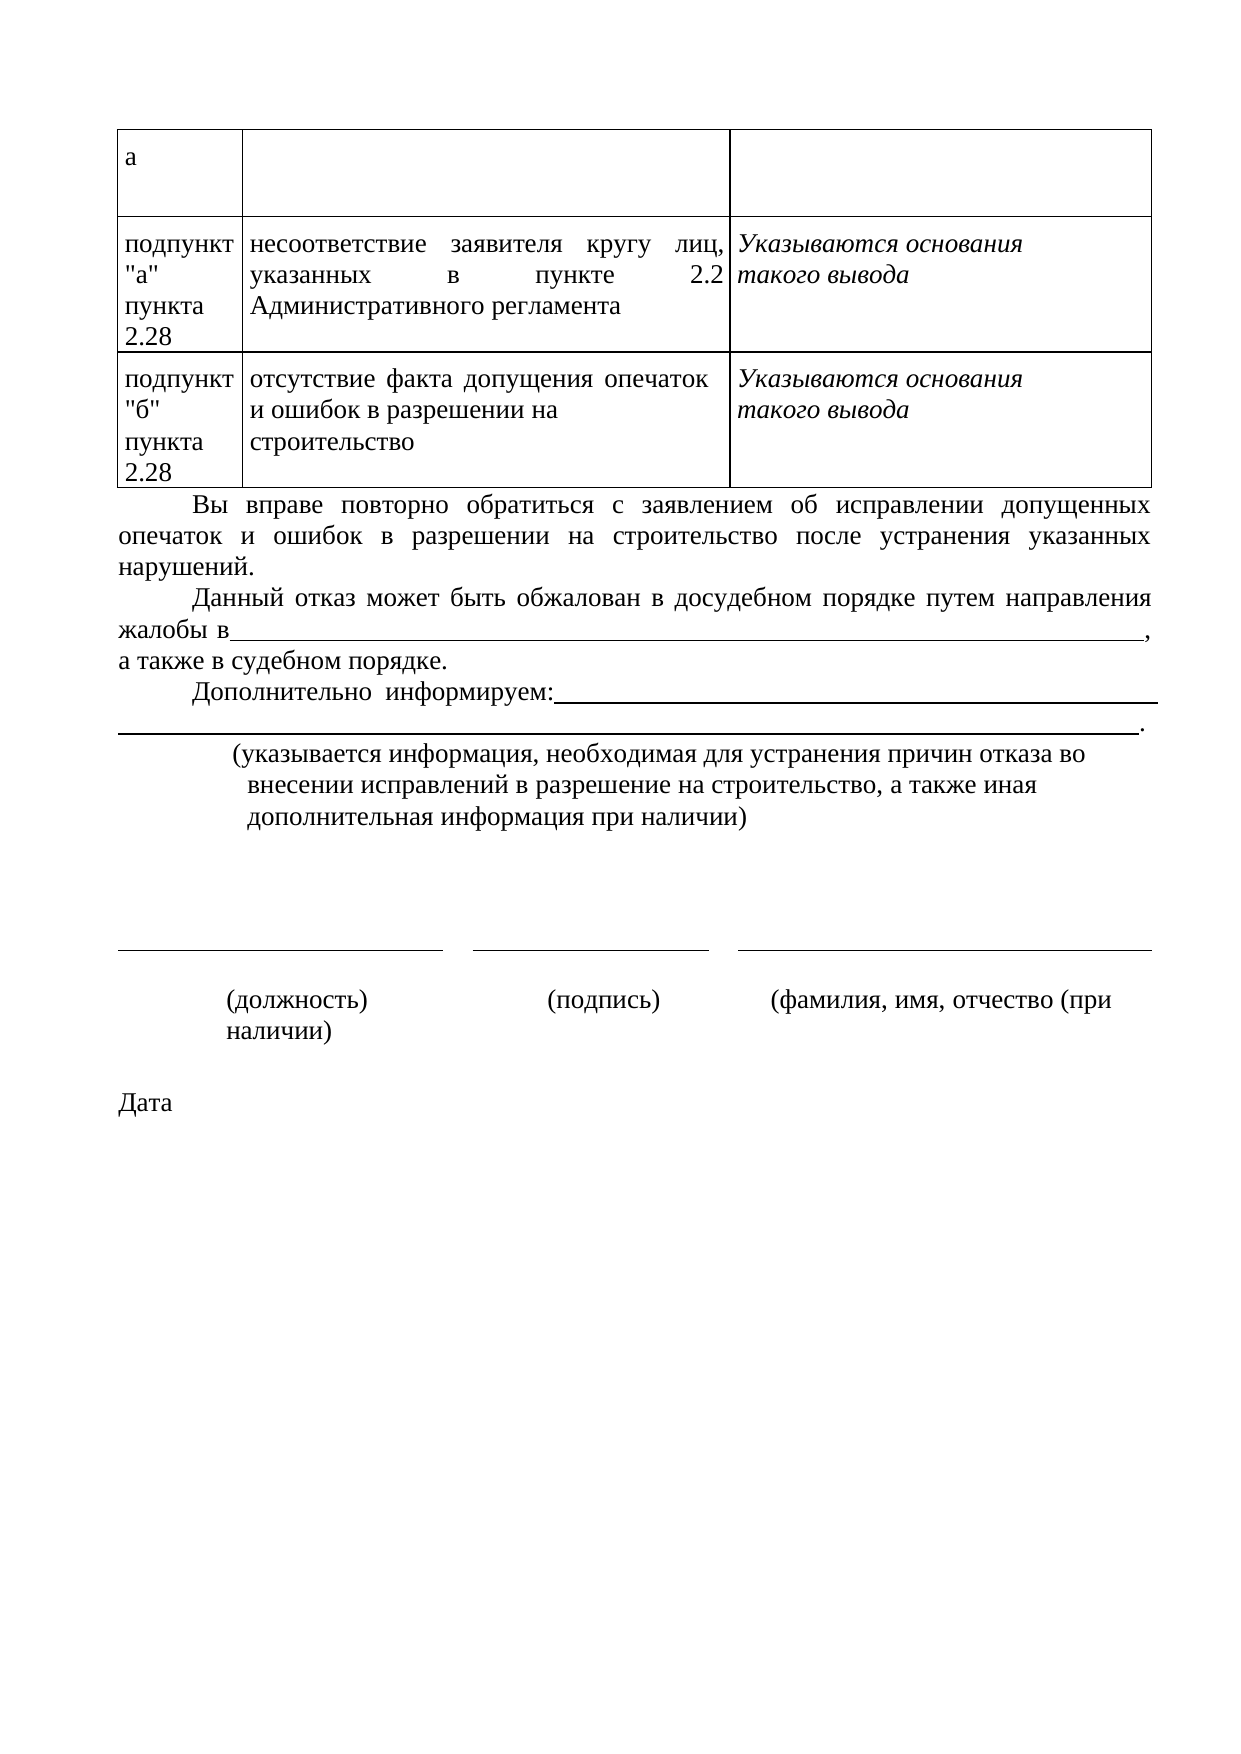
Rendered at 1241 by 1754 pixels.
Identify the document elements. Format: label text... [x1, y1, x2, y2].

table_cell Указываются основания такого вывода [731, 353, 1151, 487]
table_header [731, 130, 1151, 216]
table_cell подпункт "б" пункта 2.28 [118, 353, 242, 487]
table_cell Указываются основания такого вывода [731, 217, 1151, 351]
table_header а [118, 130, 242, 216]
text (указывается информация, необходимая для устранения причин отказа во внесении исправлений в разрешение на строительство, а также иная дополнительная информация при наличии) [232, 737, 1113, 831]
text Дополнительно информируем: [192, 675, 1169, 706]
table_cell подпункт "а" пункта 2.28 [118, 217, 242, 351]
text Данный отказ может быть обжалован в досудебном порядке путем направления жалобы в , а также в судебном порядке. [118, 582, 1152, 675]
text Вы вправе повторно обратиться с заявлением об исправлении допущенных опечаток и ошибок в разрешении на строительство после устранения указанных нарушений. [118, 488, 1152, 582]
text Дата [118, 1086, 1169, 1117]
table_cell несоответствие заявителя кругу лиц, указанных в пункте 2.2 Административного регламента [243, 217, 729, 351]
text . [118, 706, 1169, 737]
text (должность) (подпись) (фамилия, имя, отчество (при наличии) [226, 983, 1169, 1046]
table_header [243, 130, 729, 216]
table_cell отсутствие факта допущения опечаток и ошибок в разрешении на строительство [243, 353, 729, 487]
